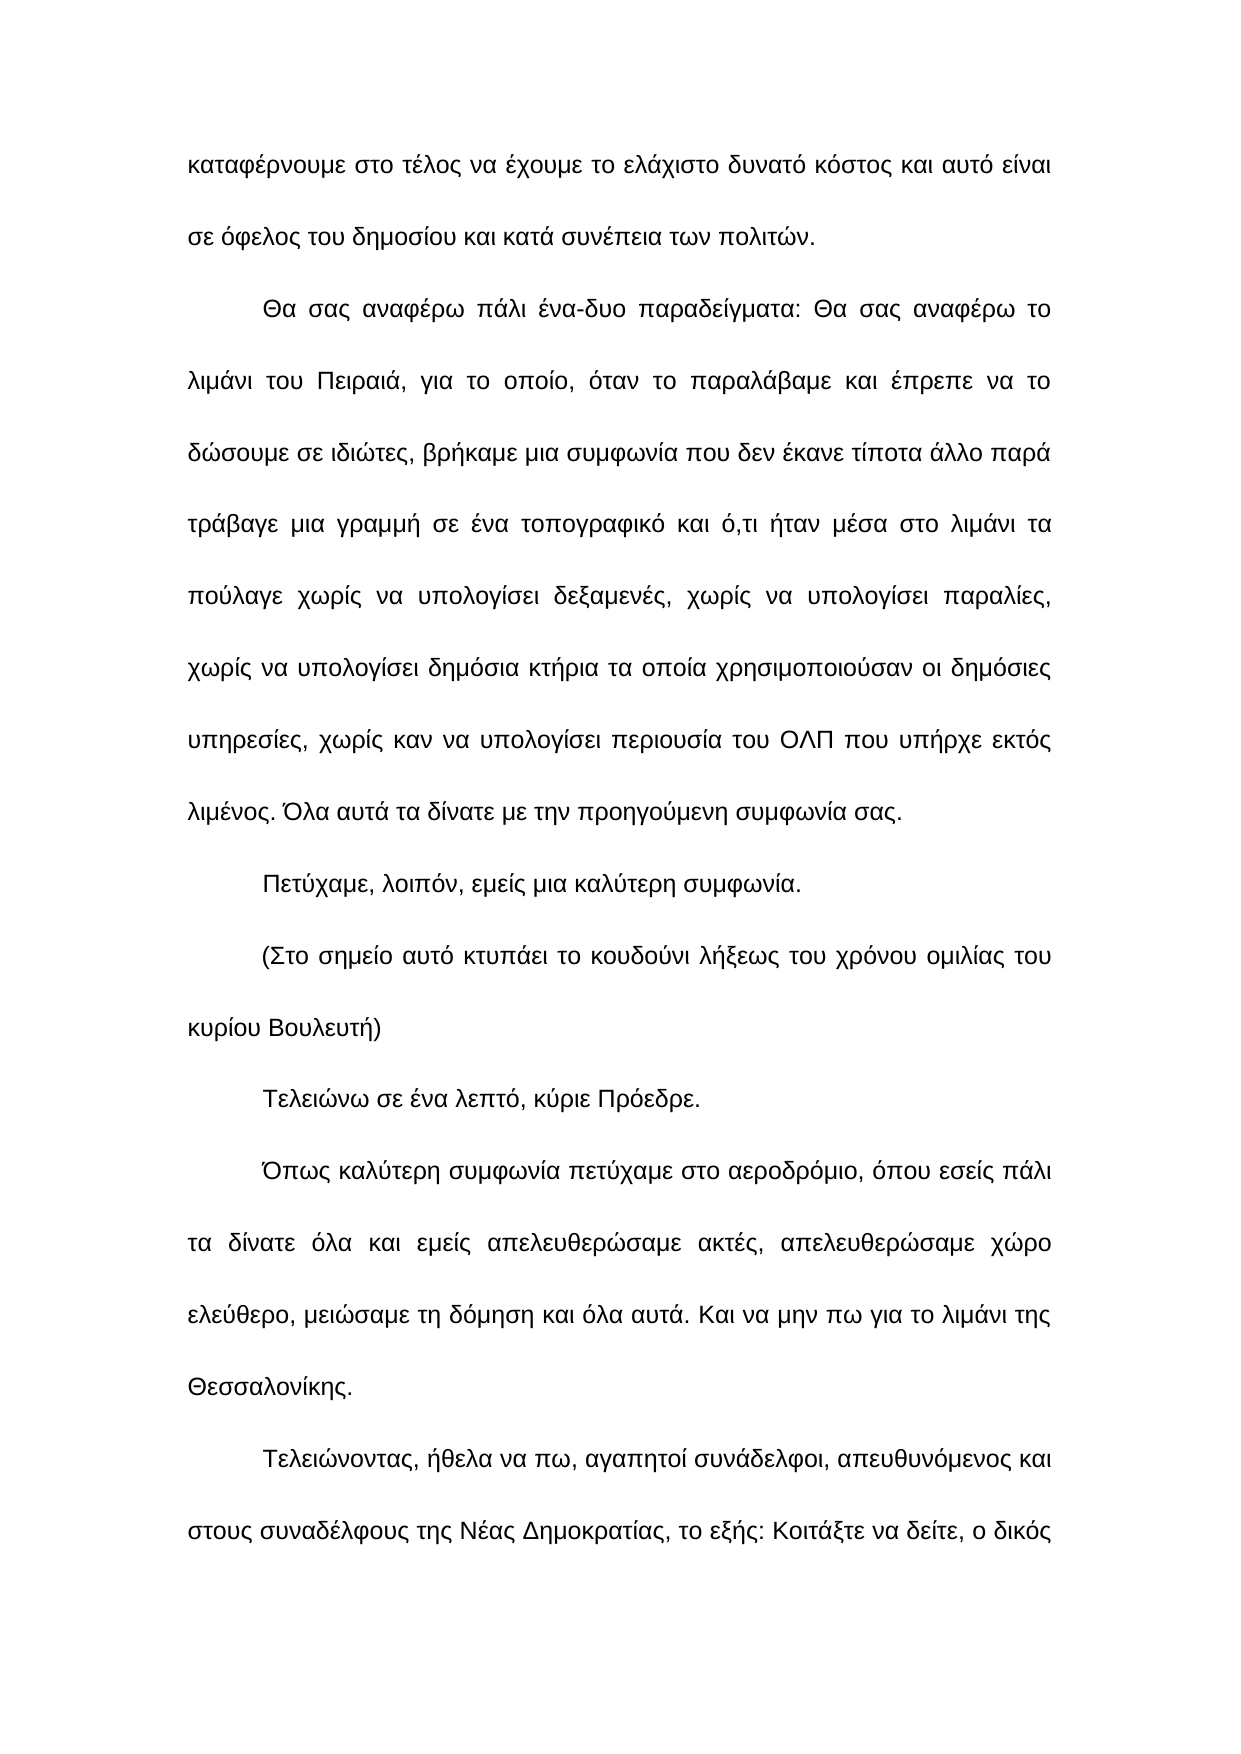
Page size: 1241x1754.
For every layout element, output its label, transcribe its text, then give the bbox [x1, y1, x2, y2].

text Πετύχαμε, λοιπόν, εμείς μια καλύτερη συμφωνία. [187, 869, 1053, 897]
text Τελειώνω σε ένα λεπτό, κύριε Πρόεδρε. [187, 1084, 1053, 1113]
text Θα σας αναφέρω πάλι ένα-δυο παραδείγματα: Θα σας αναφέρω το λιμάνι του Πειραιά, για το οποίο, όταν το παραλάβαμε και έπρεπε να το δώσουμε σε ιδιώτες, βρήκαμε μια συμφωνία που δεν έκανε τίποτα άλλο παρά τράβαγε μια γραμμή σε ένα τοπογραφικό και ό,τι ήταν μέσα στο λιμάνι τα πούλαγε χωρίς να υπολογίσει δεξαμενές, χωρίς να υπολογίσει παραλίες, χωρίς να υπολογίσει δημόσια κτήρια τα οποία χρησιμοποιούσαν οι δημόσιες υπηρεσίες, χωρίς καν να υπολογίσει περιουσία του ΟΛΠ που υπήρχε εκτός λιμένος. Όλα αυτά τα δίνατε με την προηγούμενη συμφωνία σας. [187, 294, 1053, 826]
text (Στο σημείο αυτό κτυπάει το κουδούνι λήξεως του χρόνου ομιλίας του κυρίου Βουλευτή) [187, 941, 1053, 1041]
text Όπως καλύτερη συμφωνία πετύχαμε στο αεροδρόμιο, όπου εσείς πάλι τα δίνατε όλα και εμείς απελευθερώσαμε ακτές, απελευθερώσαμε χώρο ελεύθερο, μειώσαμε τη δόμηση και όλα αυτά. Και να μην πω για το λιμάνι της Θεσσαλονίκης. [187, 1156, 1053, 1401]
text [187, 1444, 1053, 1544]
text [187, 150, 1053, 251]
